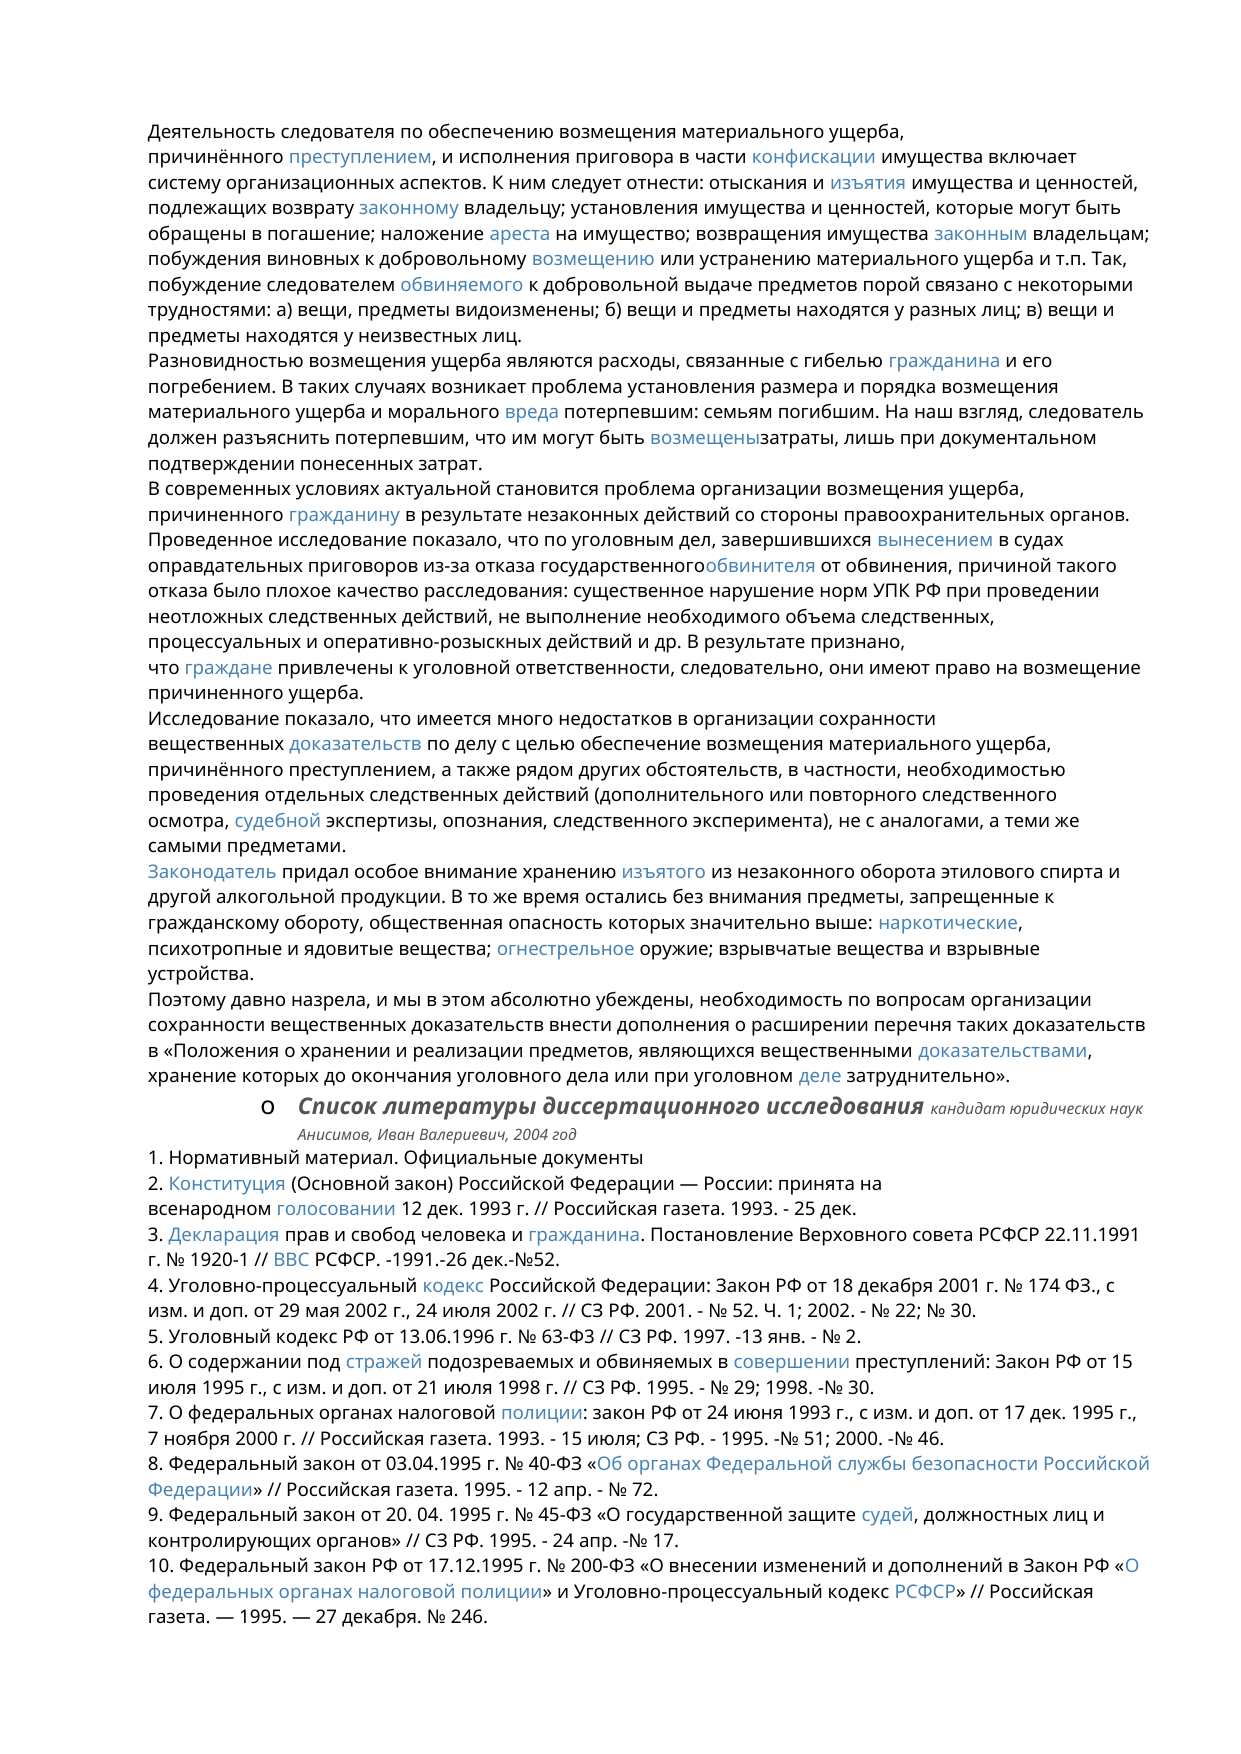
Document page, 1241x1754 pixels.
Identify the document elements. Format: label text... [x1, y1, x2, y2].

subtitle Список литературы диссертационного исследования кандидат юридических наук Анисимов, Иван Валериевич, 2004 год [260, 1088, 1152, 1144]
